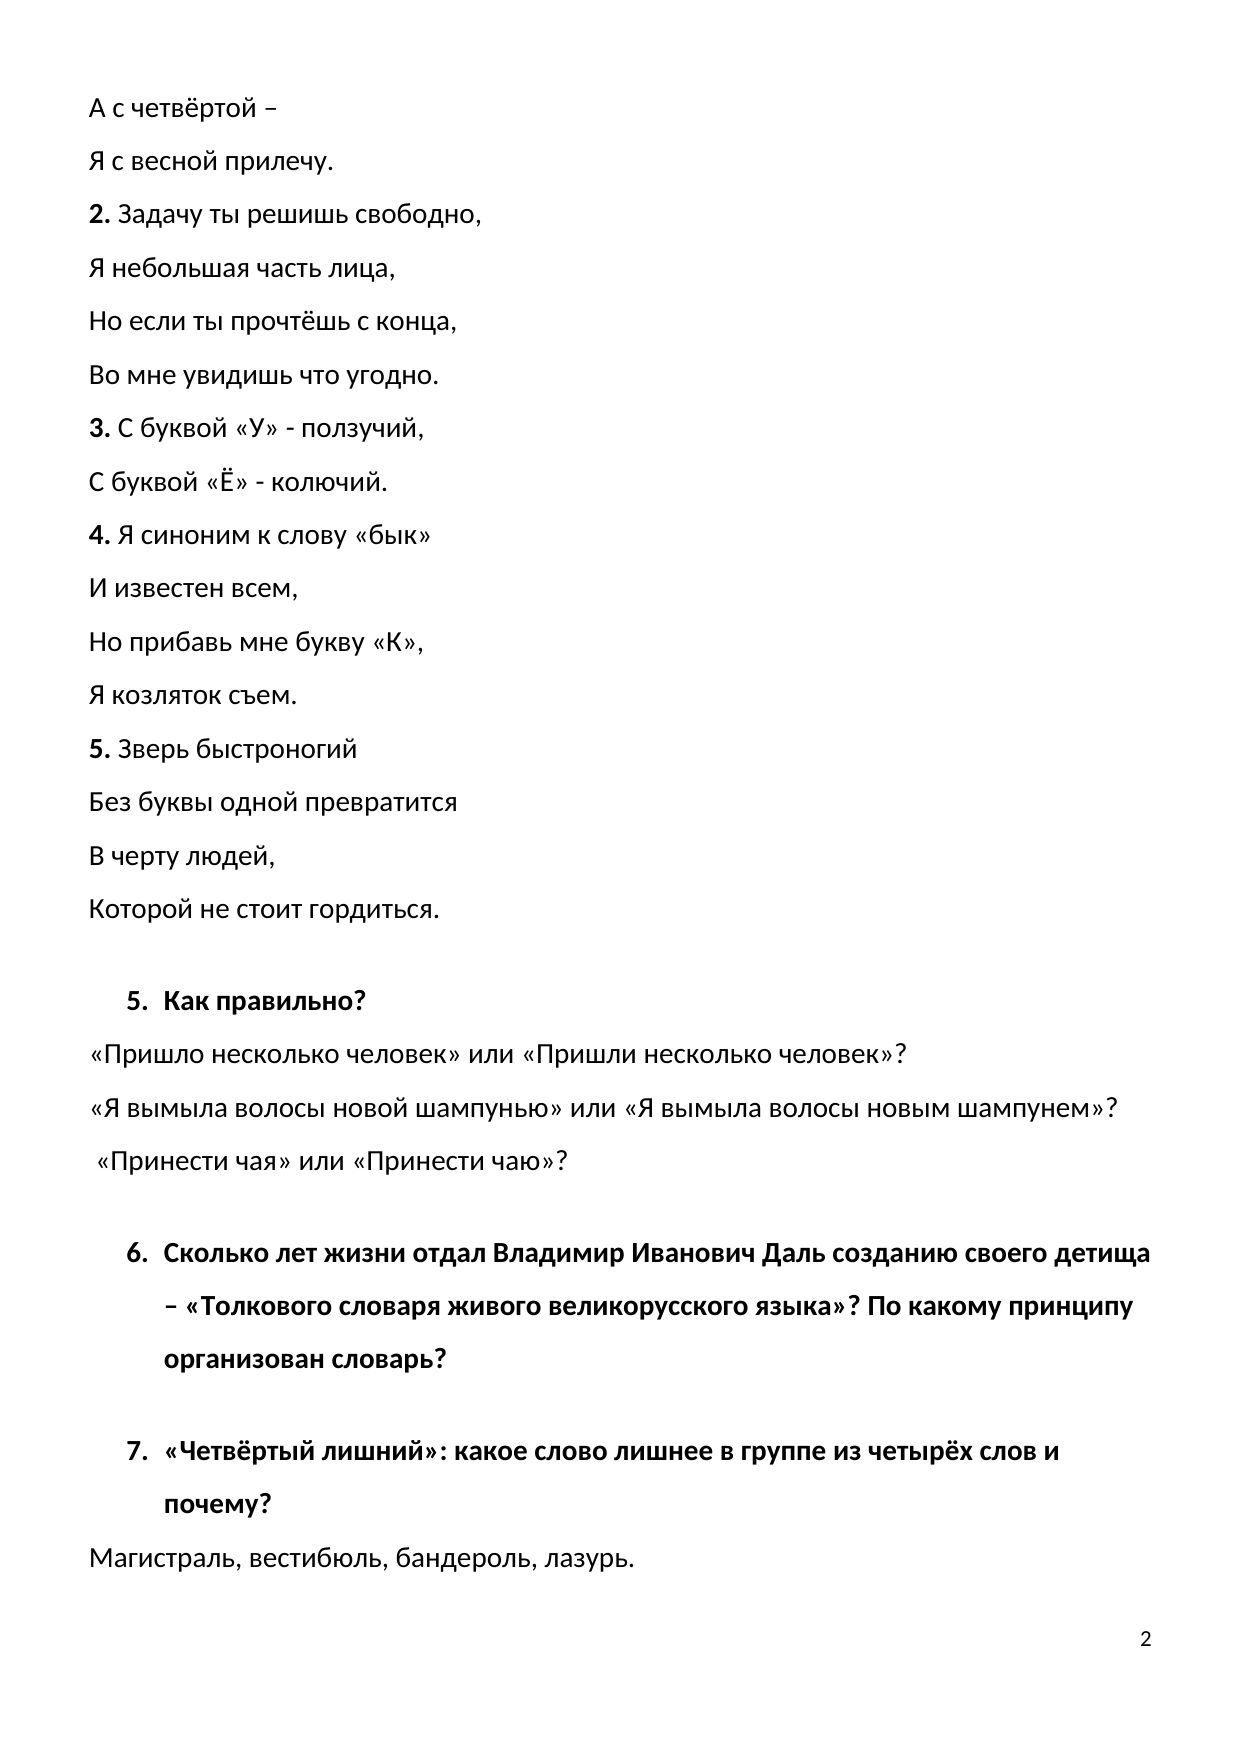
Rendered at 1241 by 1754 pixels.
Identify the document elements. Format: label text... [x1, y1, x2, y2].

text С буквой «Ё» - колючий. [89, 463, 1152, 498]
text «Я вымыла волосы новой шампунью» или «Я вымыла волосы новым шампунем»? [89, 1089, 1152, 1124]
text Я козляток съем. [89, 676, 1152, 712]
text Но если ты прочтёшь с конца, [89, 302, 1152, 338]
text 5. Зверь быстроногий [89, 730, 1152, 766]
text «Пришло несколько человек» или «Пришли несколько человек»? [89, 1035, 1152, 1071]
text 2. Задачу ты решишь свободно, [89, 196, 1152, 231]
text А с четвёртой – [89, 89, 1152, 124]
list Как правильно? [126, 982, 1152, 1017]
text 4. Я синоним к слову «бык» [89, 516, 1152, 552]
list «Четвёртый лишний»: какое слово лишнее в группе из четырёх слов и почему? [126, 1432, 1152, 1521]
text Которой не стоит гордиться. [89, 890, 1152, 926]
text И известен всем, [89, 569, 1152, 605]
text Я с весной прилечу. [89, 142, 1152, 178]
text Я небольшая часть лица, [89, 249, 1152, 284]
text «Принести чая» или «Принести чаю»? [89, 1142, 1152, 1178]
text 3. С буквой «У» - ползучий, [89, 409, 1152, 445]
list Сколько лет жизни отдал Владимир Иванович Даль созданию своего детища – «Толкового словаря живого великорусского языка»? По какому принципу организован словарь? [126, 1234, 1152, 1376]
text В черту людей, [89, 837, 1152, 872]
text Без буквы одной превратится [89, 783, 1152, 819]
text Но прибавь мне букву «К», [89, 623, 1152, 659]
text Во мне увидишь что угодно. [89, 356, 1152, 391]
text Магистраль, вестибюль, бандероль, лазурь. [89, 1539, 1152, 1574]
